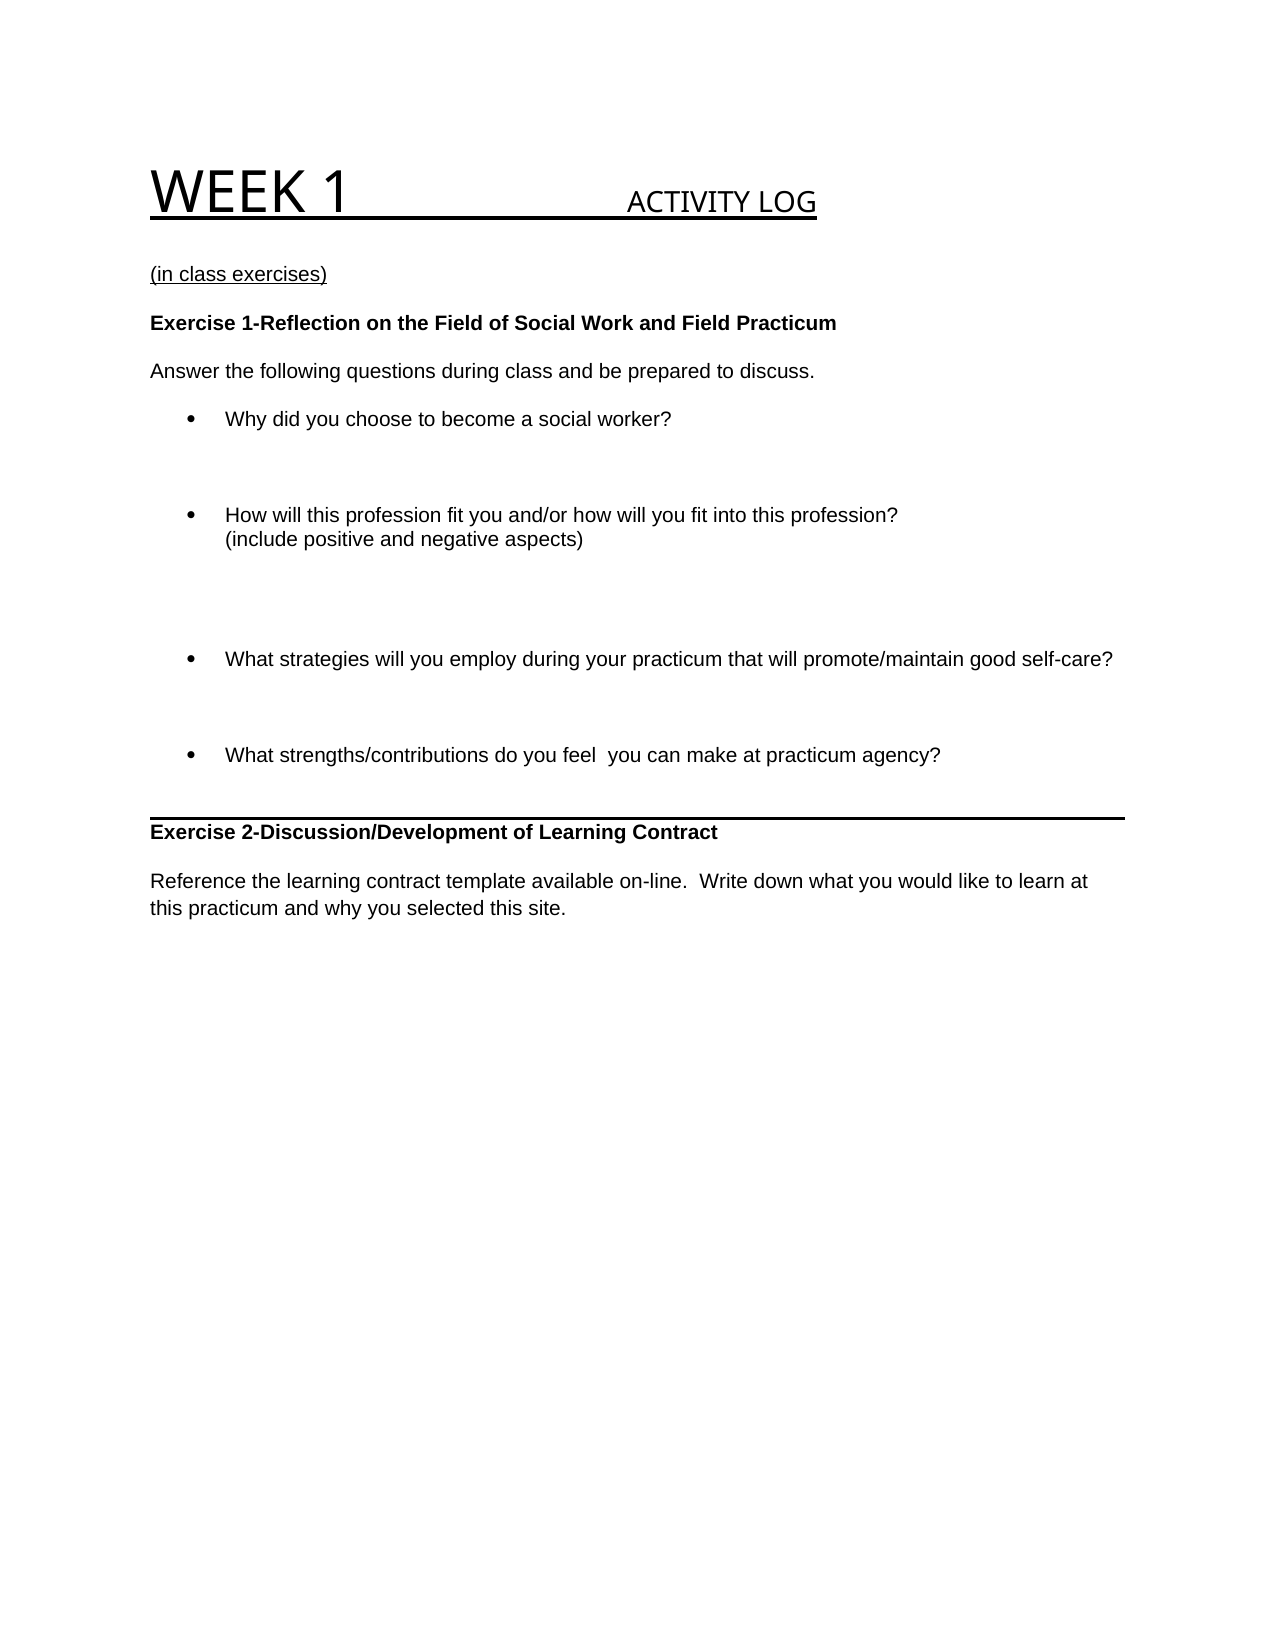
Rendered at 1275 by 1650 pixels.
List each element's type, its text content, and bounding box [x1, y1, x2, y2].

text WEEK 1 ACTIVITY LOG [150, 150, 1125, 229]
list What strengths/contributions do you feel you can make at practicum agency? [187, 743, 1125, 767]
text Exercise 1-Reflection on the Field of Social Work and Field Practicum [150, 311, 1125, 334]
list Why did you choose to become a social worker? [187, 407, 1125, 431]
text (include positive and negative aspects) [150, 527, 1125, 551]
list What strategies will you employ during your practicum that will promote/maintain good self-care? [187, 647, 1125, 671]
text (in class exercises) [150, 262, 1125, 286]
text Exercise 2-Discussion/Development of Learning Contract [150, 820, 1125, 844]
text Answer the following questions during class and be prepared to discuss. [150, 359, 1125, 383]
list How will this profession fit you and/or how will you fit into this profession? [187, 503, 1125, 527]
text Reference the learning contract template available on-line. Write down what you would like to learn at this practicum and why you selected this site. [150, 868, 1125, 920]
